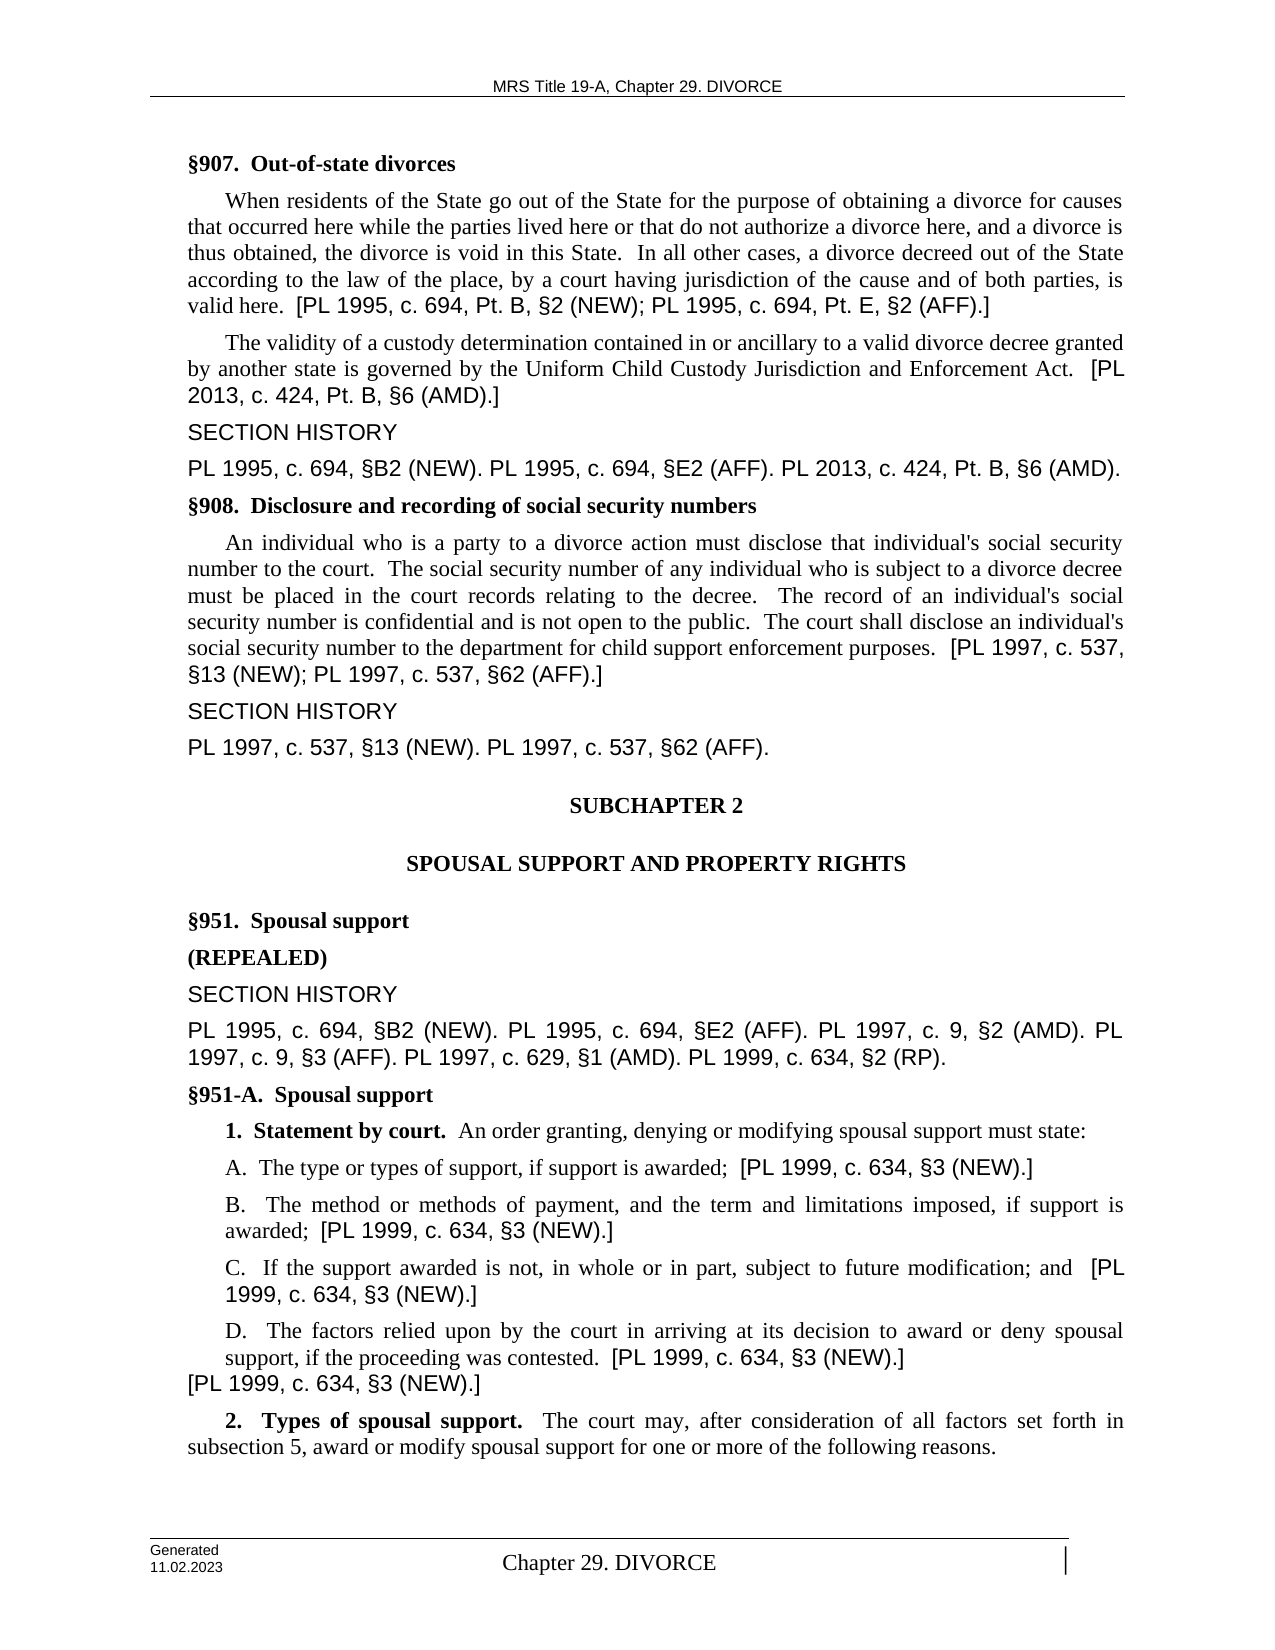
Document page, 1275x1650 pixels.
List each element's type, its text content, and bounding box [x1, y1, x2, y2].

text [PL 1999, c. 634, §3 (NEW).] [187, 1370, 1125, 1397]
text 1. Statement by court. An order granting, denying or modifying spousal support must state: [187, 1117, 1125, 1144]
text §951-A. Spousal support [187, 1081, 1125, 1107]
text 2. Types of spousal support. The court may, after consideration of all factors set forth in subsection 5, award or modify spousal support for one or more of the following reasons. [187, 1407, 1125, 1460]
text A. The type or types of support, if support is awarded; [PL 1999, c. 634, §3 (NEW).] [225, 1154, 1125, 1181]
text When residents of the State go out of the State for the purpose of obtaining a divorce for causes that occurred here while the parties lived here or that do not authorize a divorce here, and a divorce is thus obtained, the divorce is void in this State. In all other cases, a divorce decreed out of the State according to the law of the place, by a court having jurisdiction of the cause and of both parties, is valid here. [PL 1995, c. 694, Pt. B, §2 (NEW); PL 1995, c. 694, Pt. E, §2 (AFF).] [187, 187, 1125, 319]
text B. The method or methods of payment, and the term and limitations imposed, if support is awarded; [PL 1999, c. 634, §3 (NEW).] [225, 1191, 1125, 1244]
text D. The factors relied upon by the court in arriving at its decision to award or deny spousal support, if the proceeding was contested. [PL 1999, c. 634, §3 (NEW).] [225, 1317, 1125, 1370]
text §908. Disclosure and recording of social security numbers [187, 492, 1125, 518]
text An individual who is a party to a divorce action must disclose that individual's social security number to the court. The social security number of any individual who is subject to a divorce decree must be placed in the court records relating to the decree. The record of an individual's social security number is confidential and is not open to the public. The court shall disclose an individual's social security number to the department for child support enforcement purposes. [PL 1997, c. 537, §13 (NEW); PL 1997, c. 537, §62 (AFF).] [187, 529, 1125, 687]
text PL 1995, c. 694, §B2 (NEW). PL 1995, c. 694, §E2 (AFF). PL 2013, c. 424, Pt. B, §6 (AMD). [187, 455, 1125, 482]
text SPOUSAL SUPPORT AND PROPERTY RIGHTS [187, 849, 1125, 876]
text PL 1995, c. 694, §B2 (NEW). PL 1995, c. 694, §E2 (AFF). PL 1997, c. 9, §2 (AMD). PL 1997, c. 9, §3 (AFF). PL 1997, c. 629, §1 (AMD). PL 1999, c. 634, §2 (RP). [187, 1017, 1125, 1070]
text PL 1997, c. 537, §13 (NEW). PL 1997, c. 537, §62 (AFF). [187, 734, 1125, 761]
text §907. Out-of-state divorces [187, 150, 1125, 176]
text C. If the support awarded is not, in whole or in part, subject to future modification; and [PL 1999, c. 634, §3 (NEW).] [225, 1254, 1125, 1307]
text The validity of a custody determination contained in or ancillary to a valid divorce decree granted by another state is governed by the Uniform Child Custody Jurisdiction and Enforcement Act. [PL 2013, c. 424, Pt. B, §6 (AMD).] [187, 329, 1125, 408]
text SECTION HISTORY [187, 981, 1125, 1007]
text SECTION HISTORY [187, 419, 1125, 445]
text (REPEALED) [187, 944, 1125, 970]
text §951. Spousal support [187, 907, 1125, 933]
text SUBCHAPTER 2 [187, 792, 1125, 818]
text SECTION HISTORY [187, 698, 1125, 724]
